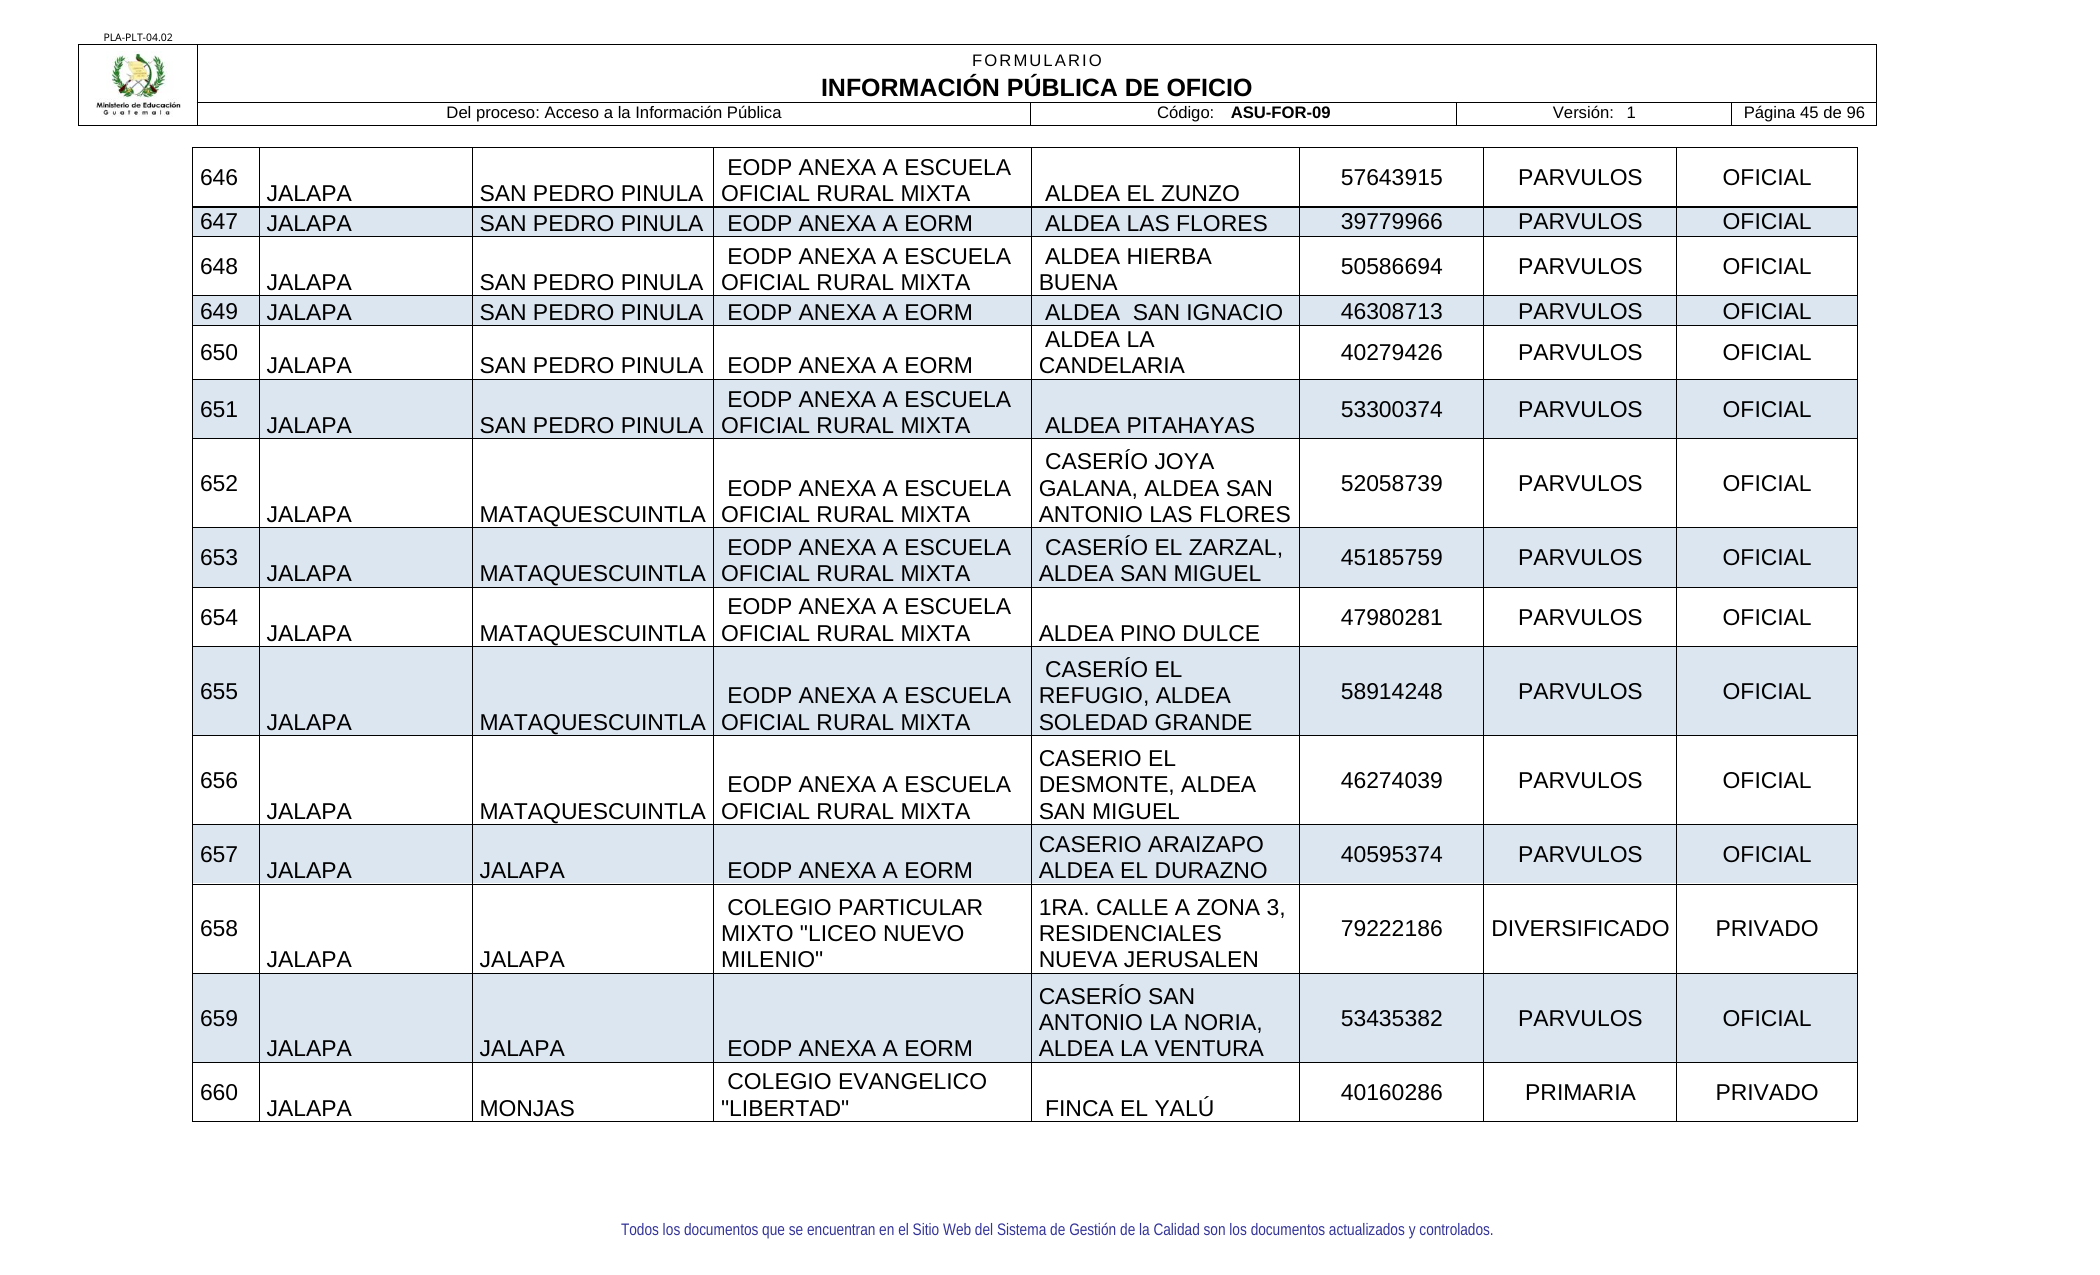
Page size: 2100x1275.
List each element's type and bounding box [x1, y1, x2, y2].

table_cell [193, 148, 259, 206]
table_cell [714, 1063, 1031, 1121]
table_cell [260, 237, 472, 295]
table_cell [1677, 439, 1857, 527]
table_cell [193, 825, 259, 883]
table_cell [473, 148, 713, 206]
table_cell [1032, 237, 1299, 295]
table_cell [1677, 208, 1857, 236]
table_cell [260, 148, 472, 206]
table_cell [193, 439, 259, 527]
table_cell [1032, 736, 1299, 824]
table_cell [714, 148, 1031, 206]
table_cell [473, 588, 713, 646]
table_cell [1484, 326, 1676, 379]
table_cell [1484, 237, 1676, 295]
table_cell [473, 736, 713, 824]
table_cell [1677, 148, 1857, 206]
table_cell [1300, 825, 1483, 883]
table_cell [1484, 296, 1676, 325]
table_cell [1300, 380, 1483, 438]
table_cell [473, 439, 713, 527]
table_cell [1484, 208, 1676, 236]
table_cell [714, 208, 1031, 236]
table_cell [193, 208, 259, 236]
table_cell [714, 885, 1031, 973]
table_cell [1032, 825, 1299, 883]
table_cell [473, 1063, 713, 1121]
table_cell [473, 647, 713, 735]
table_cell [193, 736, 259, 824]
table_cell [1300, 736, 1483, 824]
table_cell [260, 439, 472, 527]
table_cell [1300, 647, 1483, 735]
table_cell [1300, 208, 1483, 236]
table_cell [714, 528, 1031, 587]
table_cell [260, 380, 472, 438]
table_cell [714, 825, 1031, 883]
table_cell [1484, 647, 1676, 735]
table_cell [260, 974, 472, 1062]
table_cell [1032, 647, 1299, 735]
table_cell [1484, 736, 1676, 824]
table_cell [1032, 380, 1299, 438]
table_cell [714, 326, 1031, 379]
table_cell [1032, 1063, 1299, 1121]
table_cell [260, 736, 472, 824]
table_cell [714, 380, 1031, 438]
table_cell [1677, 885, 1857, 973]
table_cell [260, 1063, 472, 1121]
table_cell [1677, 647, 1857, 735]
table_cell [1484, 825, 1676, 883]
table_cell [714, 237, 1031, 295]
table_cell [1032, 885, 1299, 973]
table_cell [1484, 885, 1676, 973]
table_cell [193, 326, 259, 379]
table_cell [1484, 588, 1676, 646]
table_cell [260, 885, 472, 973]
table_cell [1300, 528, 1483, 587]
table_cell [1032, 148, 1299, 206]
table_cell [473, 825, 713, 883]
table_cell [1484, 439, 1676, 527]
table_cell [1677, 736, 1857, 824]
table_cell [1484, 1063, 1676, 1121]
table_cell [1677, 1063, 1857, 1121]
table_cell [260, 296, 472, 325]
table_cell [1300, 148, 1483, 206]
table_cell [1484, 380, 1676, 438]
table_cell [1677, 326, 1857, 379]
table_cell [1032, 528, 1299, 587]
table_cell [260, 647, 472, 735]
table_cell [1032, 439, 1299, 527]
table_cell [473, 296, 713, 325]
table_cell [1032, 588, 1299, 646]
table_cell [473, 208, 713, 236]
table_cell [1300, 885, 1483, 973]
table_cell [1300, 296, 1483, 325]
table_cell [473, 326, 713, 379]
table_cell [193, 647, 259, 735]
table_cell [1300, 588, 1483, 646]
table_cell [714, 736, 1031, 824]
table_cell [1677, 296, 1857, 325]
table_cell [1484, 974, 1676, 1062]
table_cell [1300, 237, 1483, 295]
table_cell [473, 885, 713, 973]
picture [95, 51, 181, 117]
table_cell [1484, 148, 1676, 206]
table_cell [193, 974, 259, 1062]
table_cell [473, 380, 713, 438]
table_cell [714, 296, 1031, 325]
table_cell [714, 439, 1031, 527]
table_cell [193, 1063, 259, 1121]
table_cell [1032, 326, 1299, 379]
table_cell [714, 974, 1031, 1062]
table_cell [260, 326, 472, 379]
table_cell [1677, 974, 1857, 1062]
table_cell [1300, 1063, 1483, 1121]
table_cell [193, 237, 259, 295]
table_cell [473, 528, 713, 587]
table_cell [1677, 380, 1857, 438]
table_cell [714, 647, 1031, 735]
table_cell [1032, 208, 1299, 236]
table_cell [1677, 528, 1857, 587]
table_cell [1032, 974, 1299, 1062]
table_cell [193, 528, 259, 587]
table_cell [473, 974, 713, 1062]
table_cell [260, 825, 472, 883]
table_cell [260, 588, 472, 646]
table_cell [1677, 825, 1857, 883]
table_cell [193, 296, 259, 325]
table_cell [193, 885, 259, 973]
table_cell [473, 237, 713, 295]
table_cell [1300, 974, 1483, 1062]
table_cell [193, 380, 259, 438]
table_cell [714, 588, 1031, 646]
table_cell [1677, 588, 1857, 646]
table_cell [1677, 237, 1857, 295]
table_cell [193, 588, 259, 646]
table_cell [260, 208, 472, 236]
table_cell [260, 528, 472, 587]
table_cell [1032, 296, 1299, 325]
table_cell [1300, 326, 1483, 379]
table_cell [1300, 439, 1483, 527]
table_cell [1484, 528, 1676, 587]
